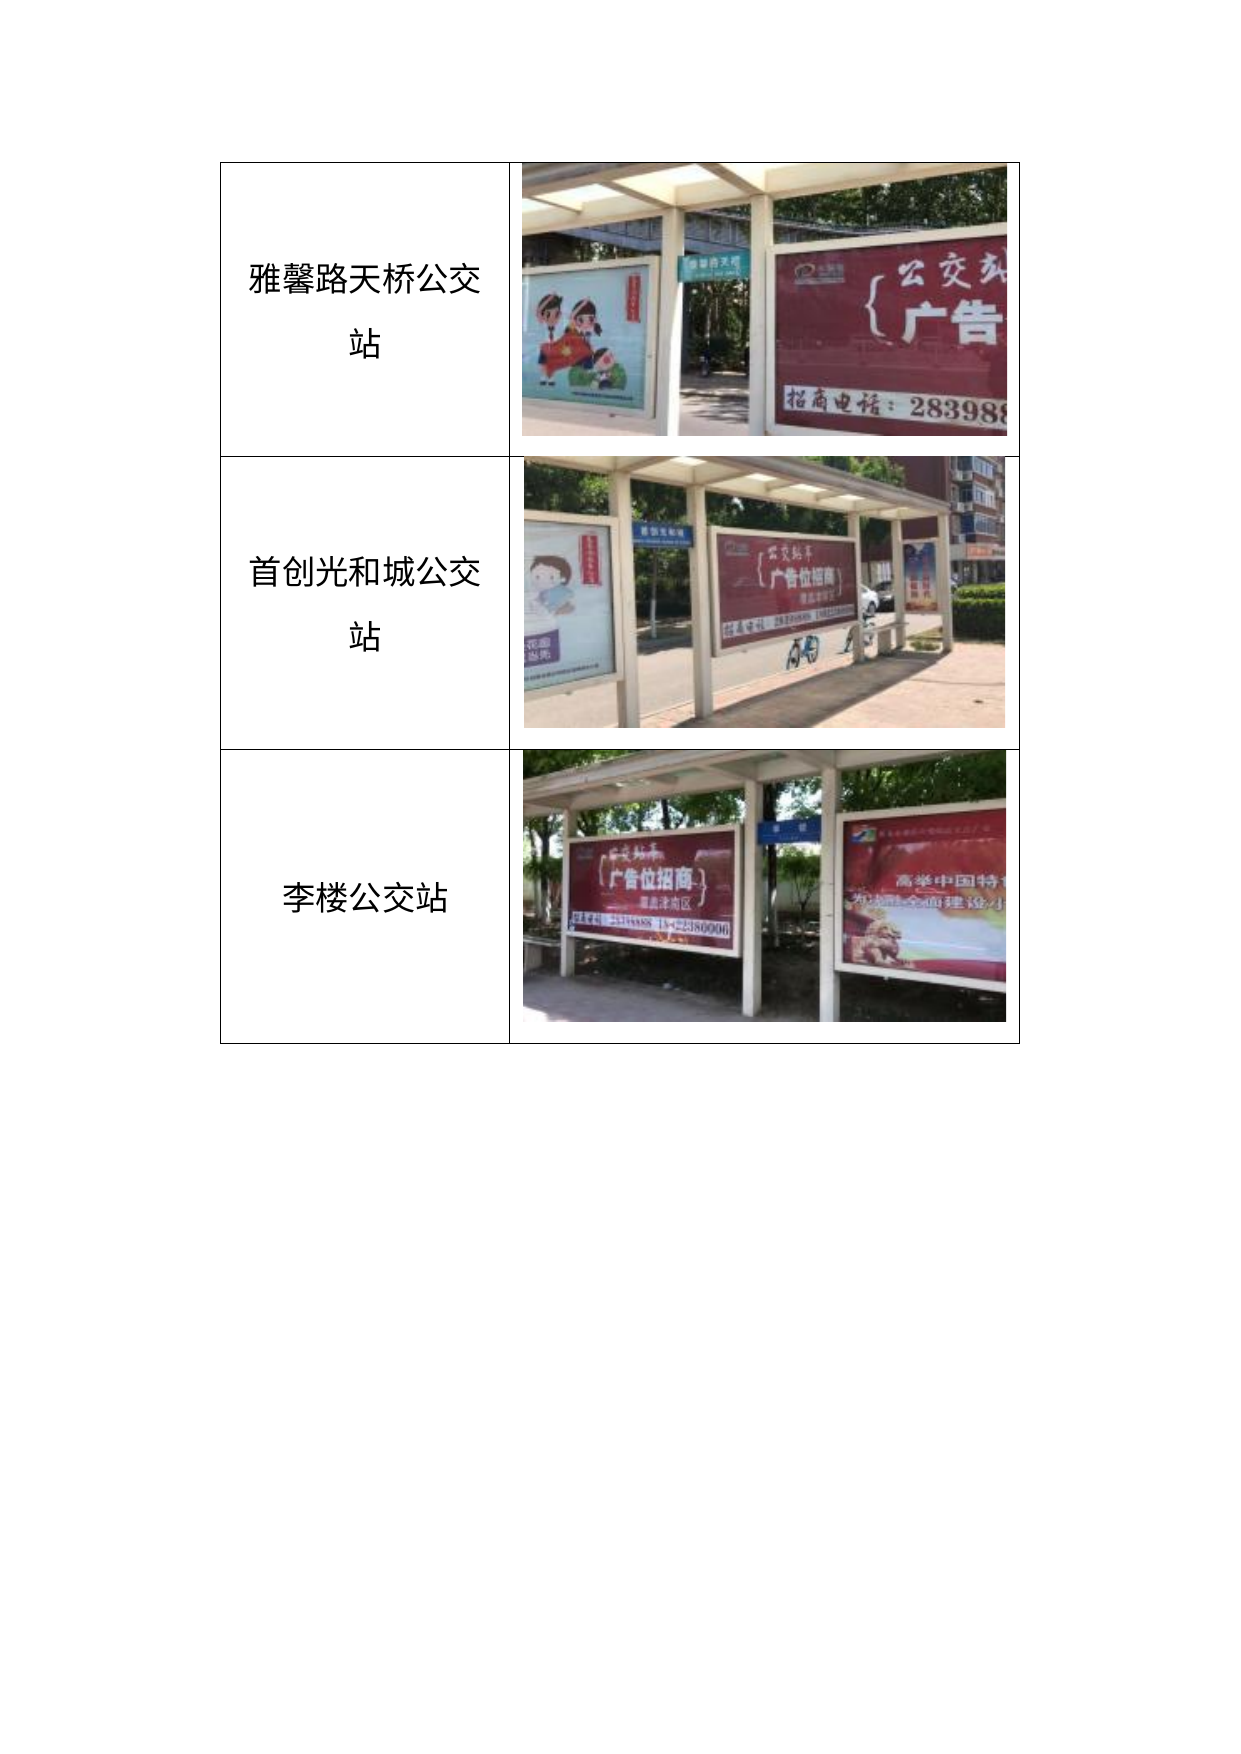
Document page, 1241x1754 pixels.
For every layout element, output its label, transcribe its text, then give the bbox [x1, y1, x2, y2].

table_header [510, 163, 1019, 456]
table_cell 李楼公交站 [221, 750, 509, 1043]
picture [524, 456, 1006, 728]
table_header 雅馨路天桥公交站 [221, 163, 509, 456]
table_cell [510, 457, 1019, 749]
picture [522, 163, 1008, 436]
table_cell 首创光和城公交站 [221, 457, 509, 749]
picture [523, 750, 1007, 1022]
table_cell [510, 750, 1019, 1043]
